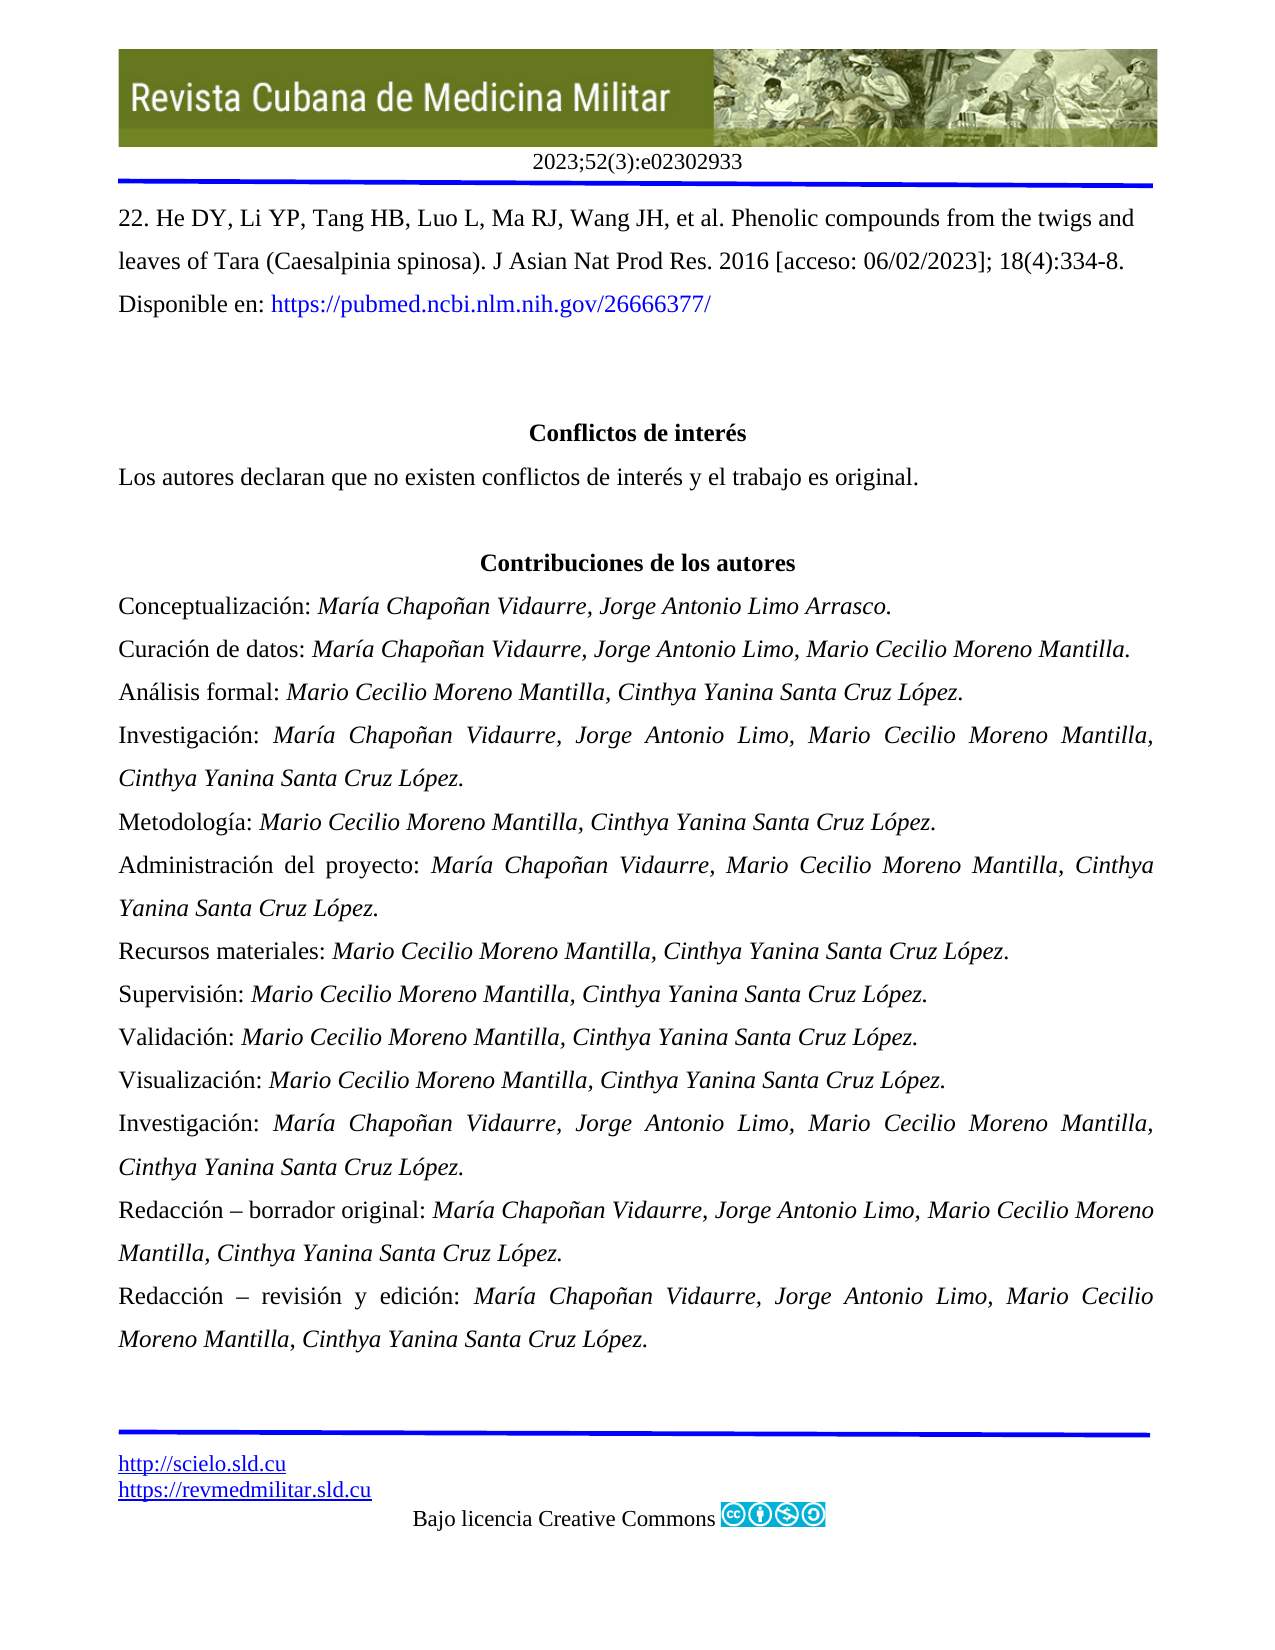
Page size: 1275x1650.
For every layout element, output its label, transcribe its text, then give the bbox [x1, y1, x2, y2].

picture [720, 1502, 826, 1527]
text Conceptualización: María Chapoñan Vidaurre, Jorge Antonio Limo Arrasco. [118, 591, 1157, 620]
text Administración del proyecto: María Chapoñan Vidaurre, Mario Cecilio Moreno Mantilla, Cinthya Yanina Santa Cruz López. [118, 850, 1157, 922]
text Visualización: Mario Cecilio Moreno Mantilla, Cinthya Yanina Santa Cruz López. [118, 1065, 1157, 1094]
text Metodología: Mario Cecilio Moreno Mantilla, Cinthya Yanina Santa Cruz López. [118, 807, 1157, 835]
text Contribuciones de los autores [118, 548, 1157, 577]
text Supervisión: Mario Cecilio Moreno Mantilla, Cinthya Yanina Santa Cruz López. [118, 979, 1157, 1008]
text Los autores declaran que no existen conflictos de interés y el trabajo es original. [118, 462, 1157, 490]
text Análisis formal: Mario Cecilio Moreno Mantilla, Cinthya Yanina Santa Cruz López. [118, 677, 1157, 706]
text Curación de datos: María Chapoñan Vidaurre, Jorge Antonio Limo, Mario Cecilio Moreno Mantilla. [118, 634, 1157, 663]
text Redacción – revisión y edición: María Chapoñan Vidaurre, Jorge Antonio Limo, Mario Cecilio Moreno Mantilla, Cinthya Yanina Santa Cruz López. [118, 1281, 1157, 1353]
text 22. He DY, Li YP, Tang HB, Luo L, Ma RJ, Wang JH, et al. Phenolic compounds from the twigs and leaves of Tara (Caesalpinia spinosa). J Asian Nat Prod Res. 2016 [acceso: 06/02/2023]; 18(4):334-8. Disponible en: https://pubmed.ncbi.nlm.nih.gov/26666377/ [118, 203, 1157, 318]
text Investigación: María Chapoñan Vidaurre, Jorge Antonio Limo, Mario Cecilio Moreno Mantilla, Cinthya Yanina Santa Cruz López. [118, 720, 1157, 792]
text Redacción – borrador original: María Chapoñan Vidaurre, Jorge Antonio Limo, Mario Cecilio Moreno Mantilla, Cinthya Yanina Santa Cruz López. [118, 1195, 1157, 1267]
text Validación: Mario Cecilio Moreno Mantilla, Cinthya Yanina Santa Cruz López. [118, 1022, 1157, 1051]
text Investigación: María Chapoñan Vidaurre, Jorge Antonio Limo, Mario Cecilio Moreno Mantilla, Cinthya Yanina Santa Cruz López. [118, 1108, 1157, 1180]
text Recursos materiales: Mario Cecilio Moreno Mantilla, Cinthya Yanina Santa Cruz López. [118, 936, 1157, 965]
text Conflictos de interés [118, 418, 1157, 447]
picture [118, 49, 1158, 147]
